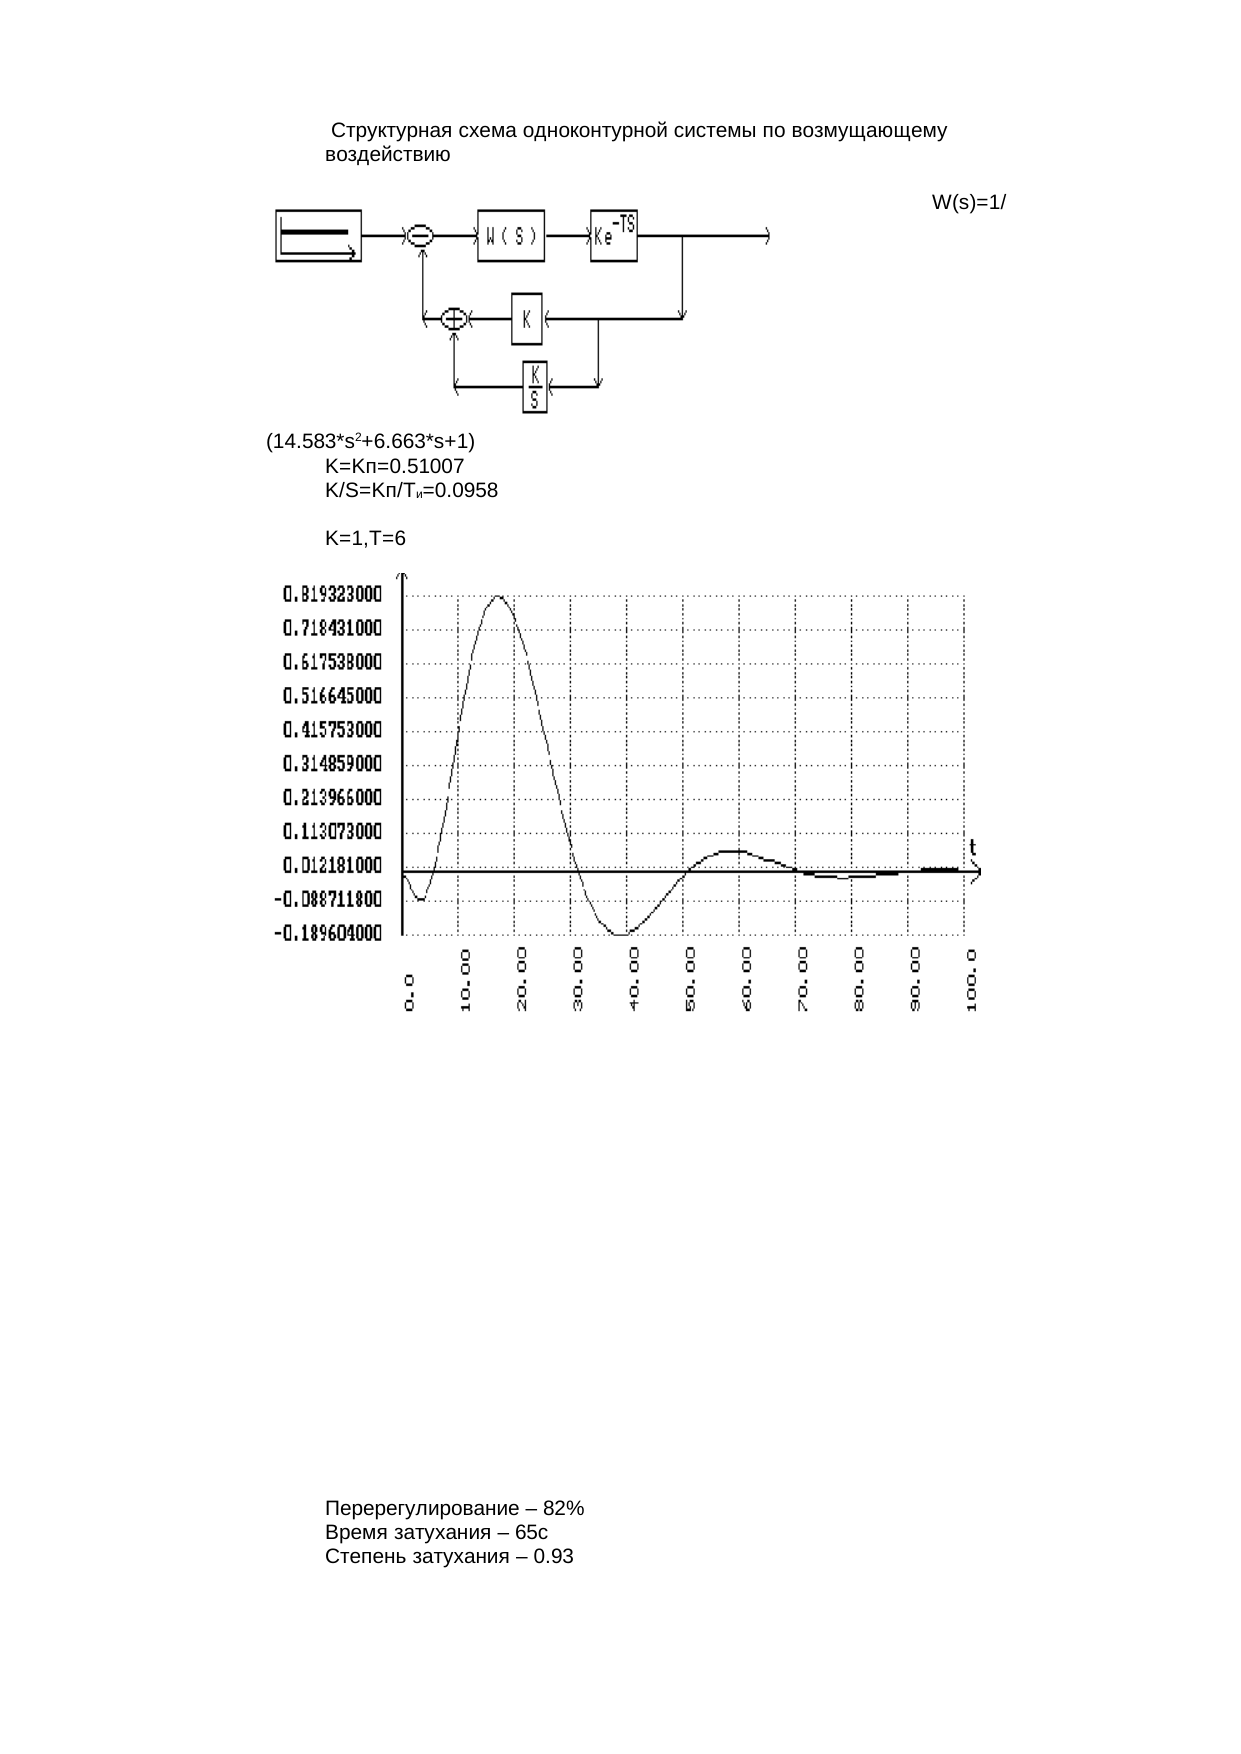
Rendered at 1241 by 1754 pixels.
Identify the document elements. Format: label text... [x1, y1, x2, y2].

text Перерегулирование – 82% [266, 1496, 1034, 1520]
text Структурная схема одноконтурной системы по возмущающему [266, 118, 1034, 142]
text K/S=Kп/Tи=0.0958 [266, 478, 1034, 502]
picture [270, 573, 981, 1015]
text Время затухания – 65с [266, 1520, 1034, 1544]
picture [268, 202, 796, 430]
text воздействию [266, 142, 1034, 190]
text K=Kп=0.51007 [266, 453, 1034, 478]
text Степень затухания – 0.93 [266, 1544, 1034, 1568]
